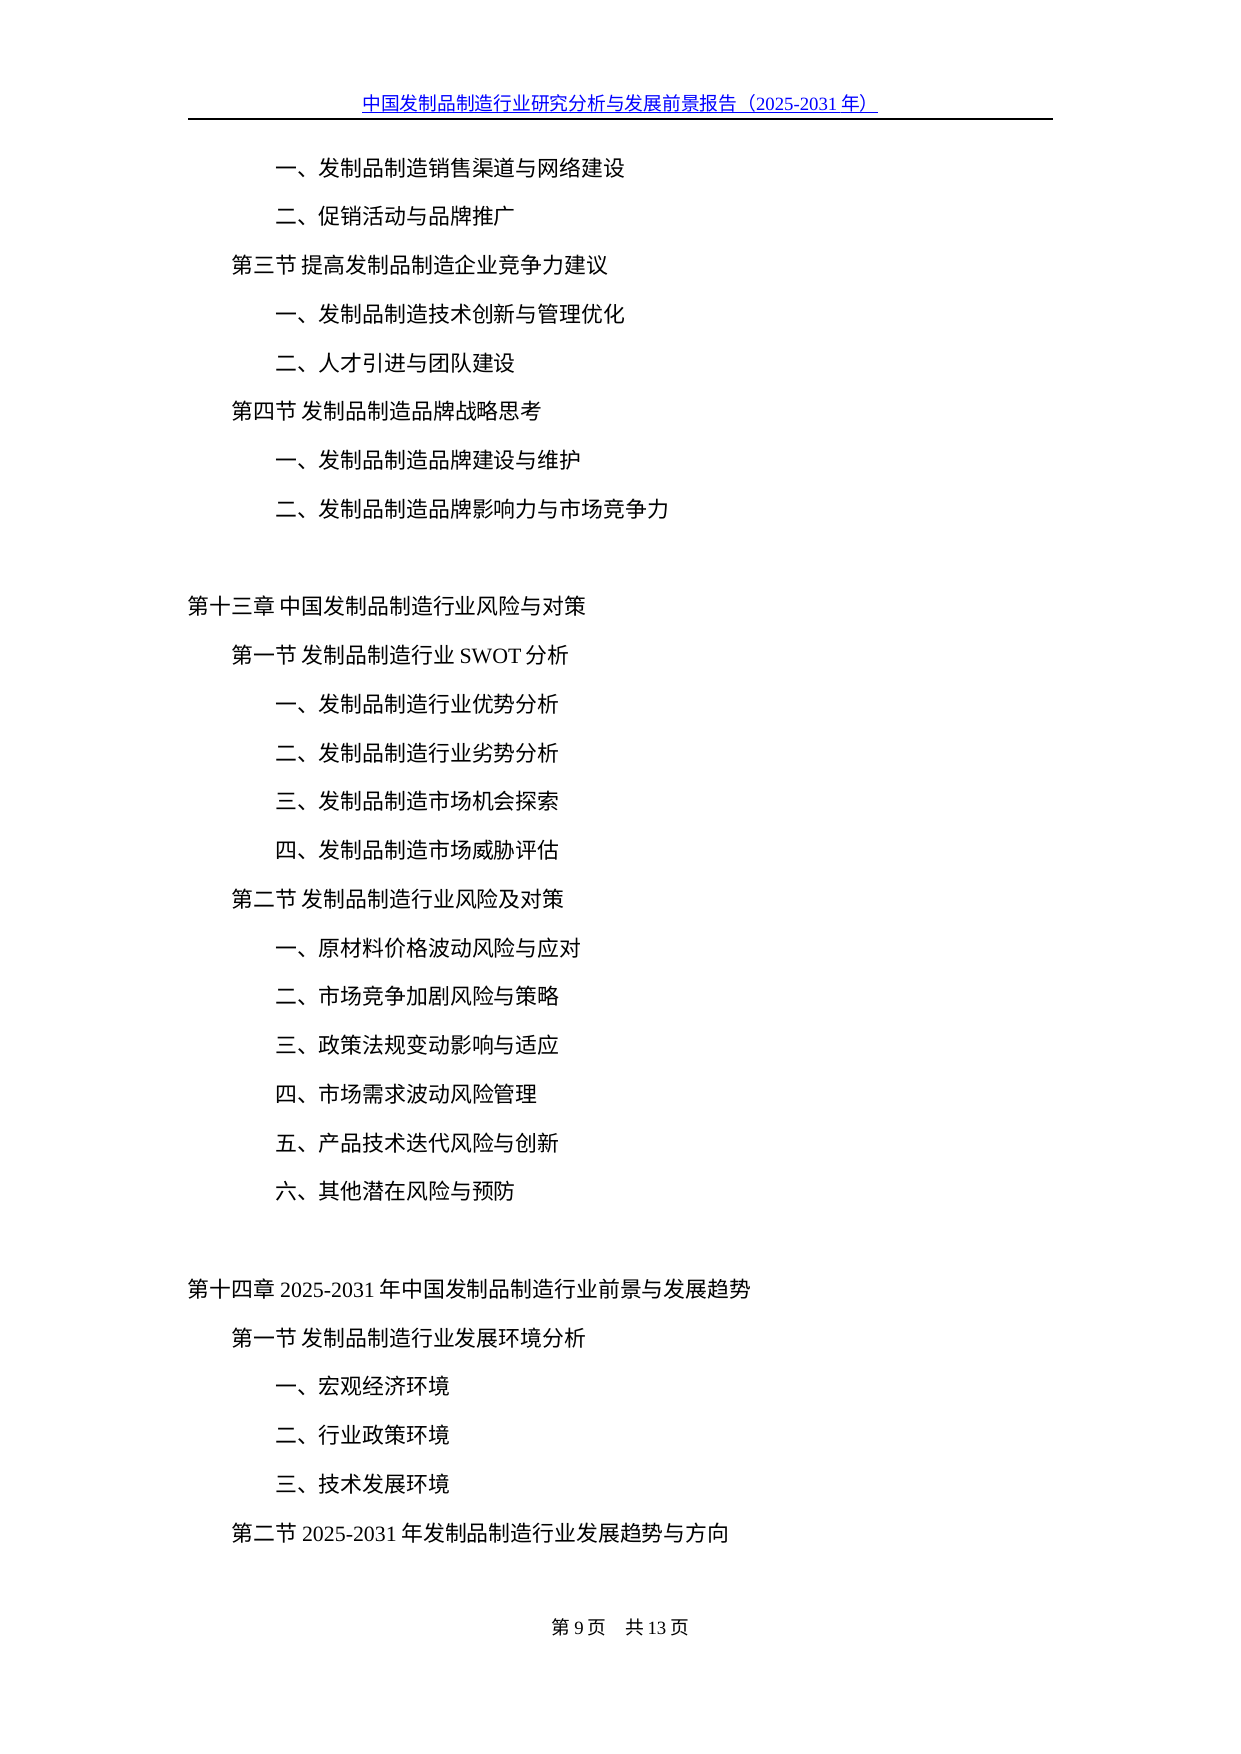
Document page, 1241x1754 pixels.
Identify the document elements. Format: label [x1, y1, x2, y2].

text [187, 150, 1053, 1548]
